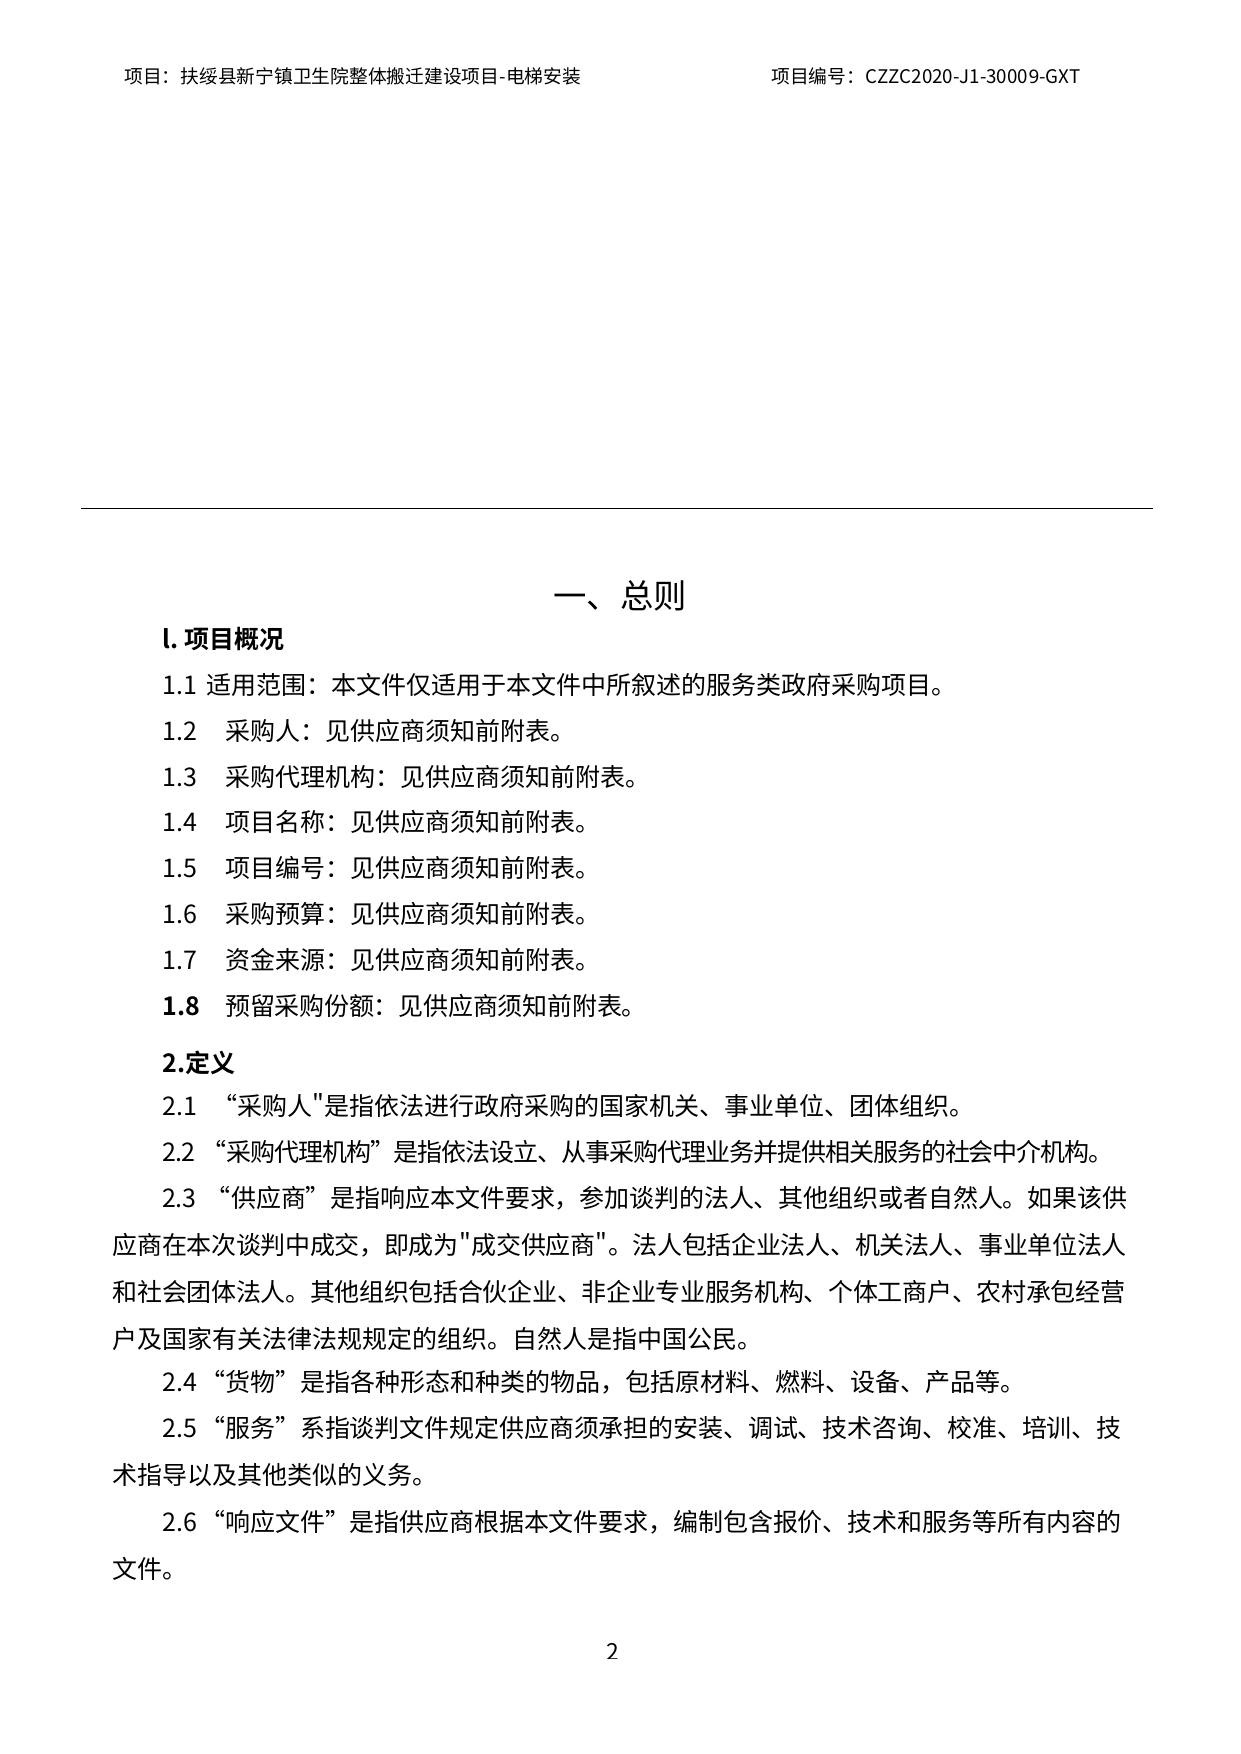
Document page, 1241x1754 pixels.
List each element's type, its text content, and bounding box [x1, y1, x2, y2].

list 项目编号：见供应商须知前附表。 [162, 849, 1153, 885]
list “采购人"是指依法进行政府采购的国家机关、事业单位、团体组织。 [162, 1090, 1153, 1122]
text 一、总则 [553, 569, 1153, 618]
list “采购代理机构”是指依法设立、从事采购代理业务并提供相关服务的社会中介机构。 [162, 1132, 1153, 1168]
list 预留采购份额：见供应商须知前附表。 [162, 986, 650, 1023]
list 适用范围：本文件仅适用于本文件中所叙述的服务类政府采购项目。 [162, 665, 1153, 701]
list 采购预算：见供应商须知前附表。 [162, 895, 1153, 931]
text l. 项目概况 [162, 619, 304, 656]
list “供应商”是指响应本文件要求，参加谈判的法人、其他组织或者自然人。如果该供应商在本次谈判中成交，即成为"成交供应商"。法人包括企业法人、机关法人、事业单位法人和社会团体法人。其他组织包括合伙企业、非企业专业服务机构、个体工商户、农村承包经营户及国家有关法律法规规定的组织。自然人是指中国公民。 [112, 1178, 1128, 1356]
list 采购代理机构：见供应商须知前附表。 [162, 757, 1153, 793]
list 资金来源：见供应商须知前附表。 [162, 941, 1153, 977]
list “服务”系指谈判文件规定供应商须承担的安装、调试、技术咨询、校准、培训、技术指导以及其他类似的义务。 [112, 1408, 1125, 1491]
list “货物”是指各种形态和种类的物品，包括原材料、燃料、设备、产品等。 [162, 1366, 1153, 1398]
list 项目名称：见供应商须知前附表。 [162, 803, 1153, 839]
list “响应文件”是指供应商根据本文件要求，编制包含报价、技术和服务等所有内容的文件。 [112, 1502, 1125, 1586]
list 2.定义 [162, 1043, 650, 1079]
list 采购人：见供应商须知前附表。 [162, 711, 1153, 747]
